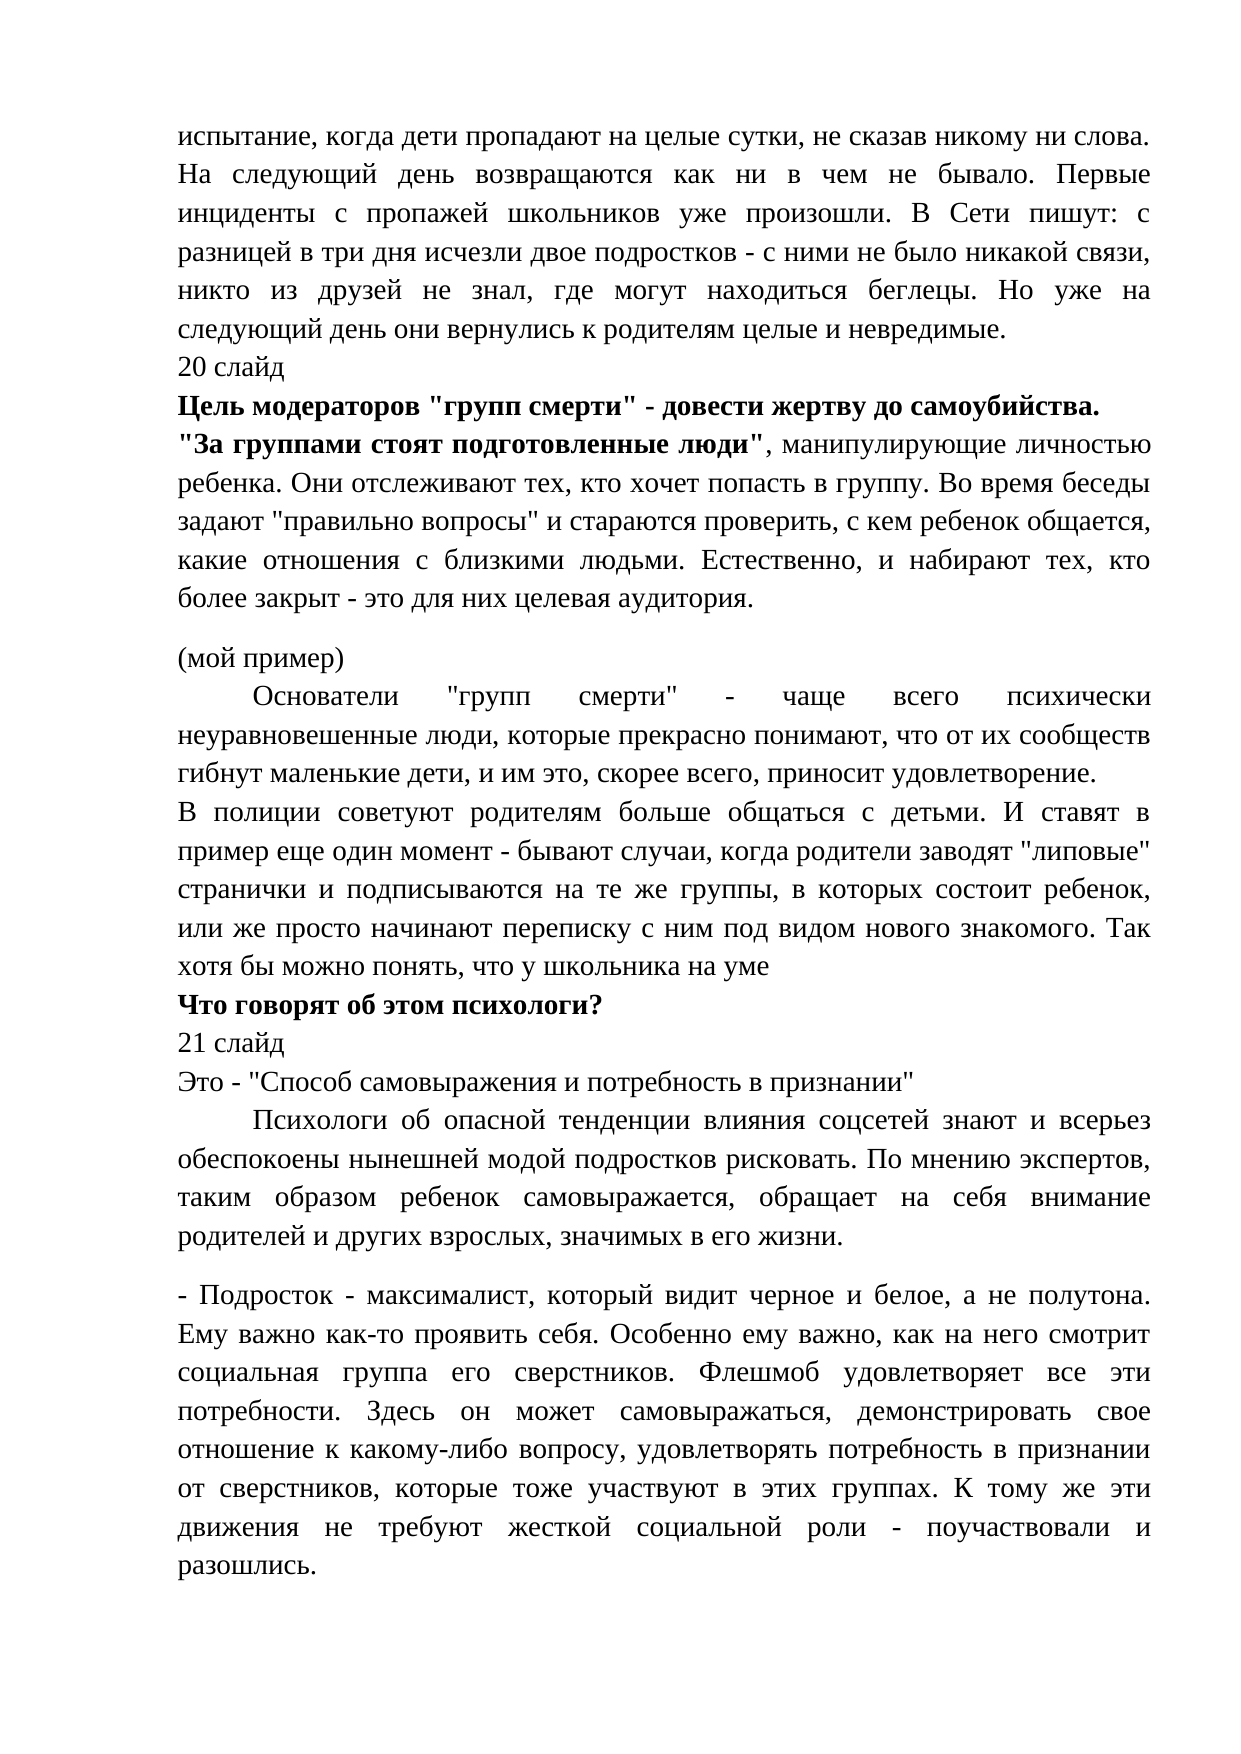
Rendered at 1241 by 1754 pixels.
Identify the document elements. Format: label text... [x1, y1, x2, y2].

text (мой пример) [177, 640, 1152, 673]
text Что говорят об этом психологи? [177, 987, 1152, 1020]
text Это - "Способ самовыражения и потребность в признании" [177, 1064, 1152, 1097]
text Основатели "групп смерти" - чаще всего психически неуравновешенные люди, которые прекрасно понимают, что от их сообществ гибнут маленькие дети, и им это, скорее всего, приносит удовлетворение. [177, 678, 1152, 789]
text 21 слайд [177, 1025, 1152, 1059]
text В полиции советуют родителям больше общаться с детьми. И ставят в пример еще один момент - бывают случаи, когда родители заводят "липовые" странички и подписываются на те же группы, в которых состоит ребенок, или же просто начинают переписку с ним под видом нового знакомого. Так хотя бы можно понять, что у школьника на уме [177, 794, 1152, 982]
text Психологи об опасной тенденции влияния соцсетей знают и всерьез обеспокоены нынешней модой подростков рисковать. По мнению экспертов, таким образом ребенок самовыражается, обращает на себя внимание родителей и других взрослых, значимых в его жизни. [177, 1102, 1152, 1252]
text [177, 118, 1152, 344]
text - Подросток - максималист, который видит черное и белое, а не полутона. Ему важно как-то проявить себя. Особенно ему важно, как на него смотрит социальная группа его сверстников. Флешмоб удовлетворяет все эти потребности. Здесь он может самовыражаться, демонстрировать свое отношение к какому-либо вопросу, удовлетворять потребность в признании от сверстников, которые тоже участвуют в этих группах. К тому же эти движения не требуют жесткой социальной роли - поучаствовали и разошлись. [177, 1277, 1152, 1581]
text 20 слайд [177, 349, 1152, 383]
text Цель модераторов "групп смерти" - довести жертву до самоубийства. [177, 388, 1152, 421]
text "За группами стоят подготовленные люди", манипулирующие личностью ребенка. Они отслеживают тех, кто хочет попасть в группу. Во время беседы задают "правильно вопросы" и стараются проверить, с кем ребенок общается, какие отношения с близкими людьми. Естественно, и набирают тех, кто более закрыт - это для них целевая аудитория. [177, 426, 1152, 614]
